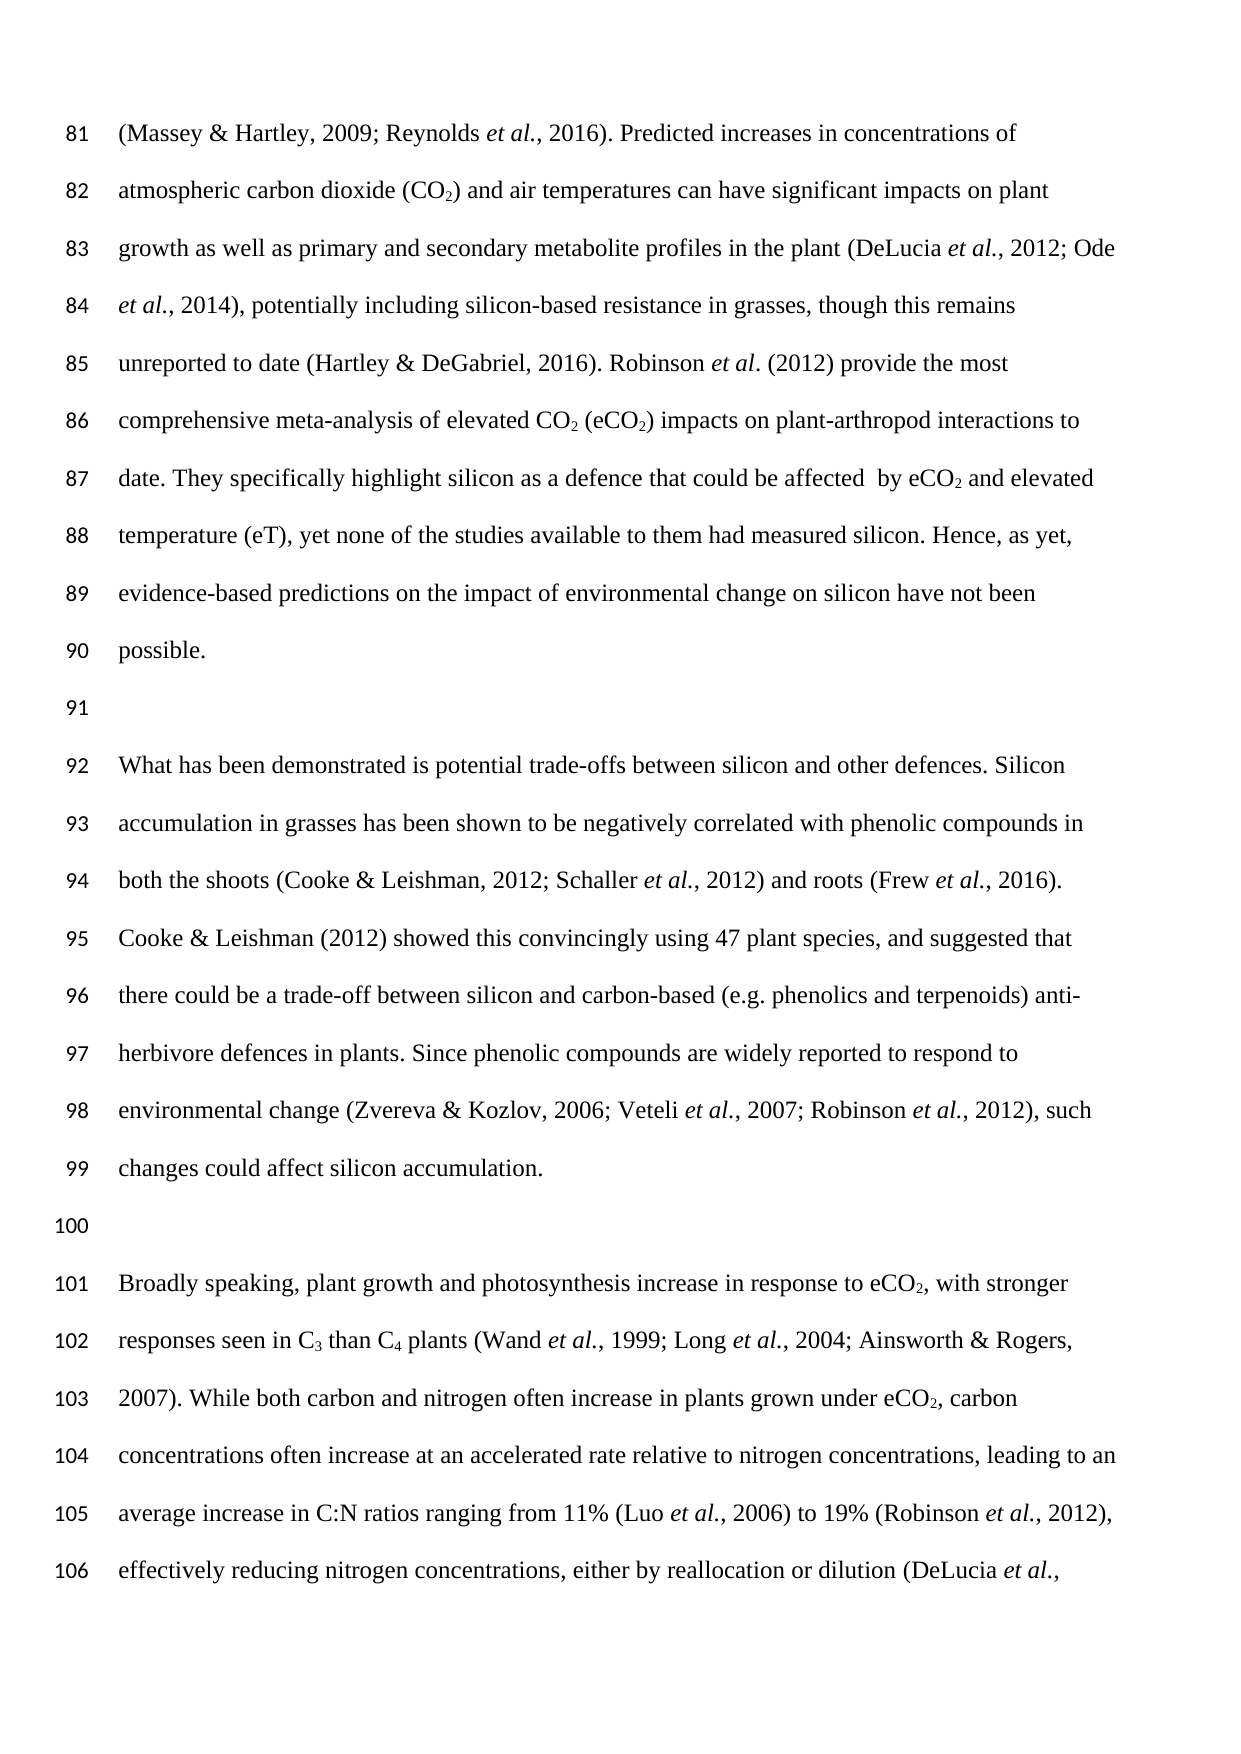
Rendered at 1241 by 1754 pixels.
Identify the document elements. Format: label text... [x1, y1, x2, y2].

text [118, 118, 1122, 664]
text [118, 1268, 1122, 1584]
text What has been demonstrated is potential trade-offs between silicon and other defences. Silicon accumulation in grasses has been shown to be negatively correlated with phenolic compounds in both the shoots (Cooke & Leishman, 2012; Schaller et al., 2012) and roots (Frew et al., 2016). Cooke & Leishman (2012) showed this convincingly using 47 plant species, and suggested that there could be a trade-off between silicon and carbon-based (e.g. phenolics and terpenoids) anti-herbivore defences in plants. Since phenolic compounds are widely reported to respond to environmental change (Zvereva & Kozlov, 2006; Veteli et al., 2007; Robinson et al., 2012), such changes could affect silicon accumulation. [118, 751, 1122, 1182]
